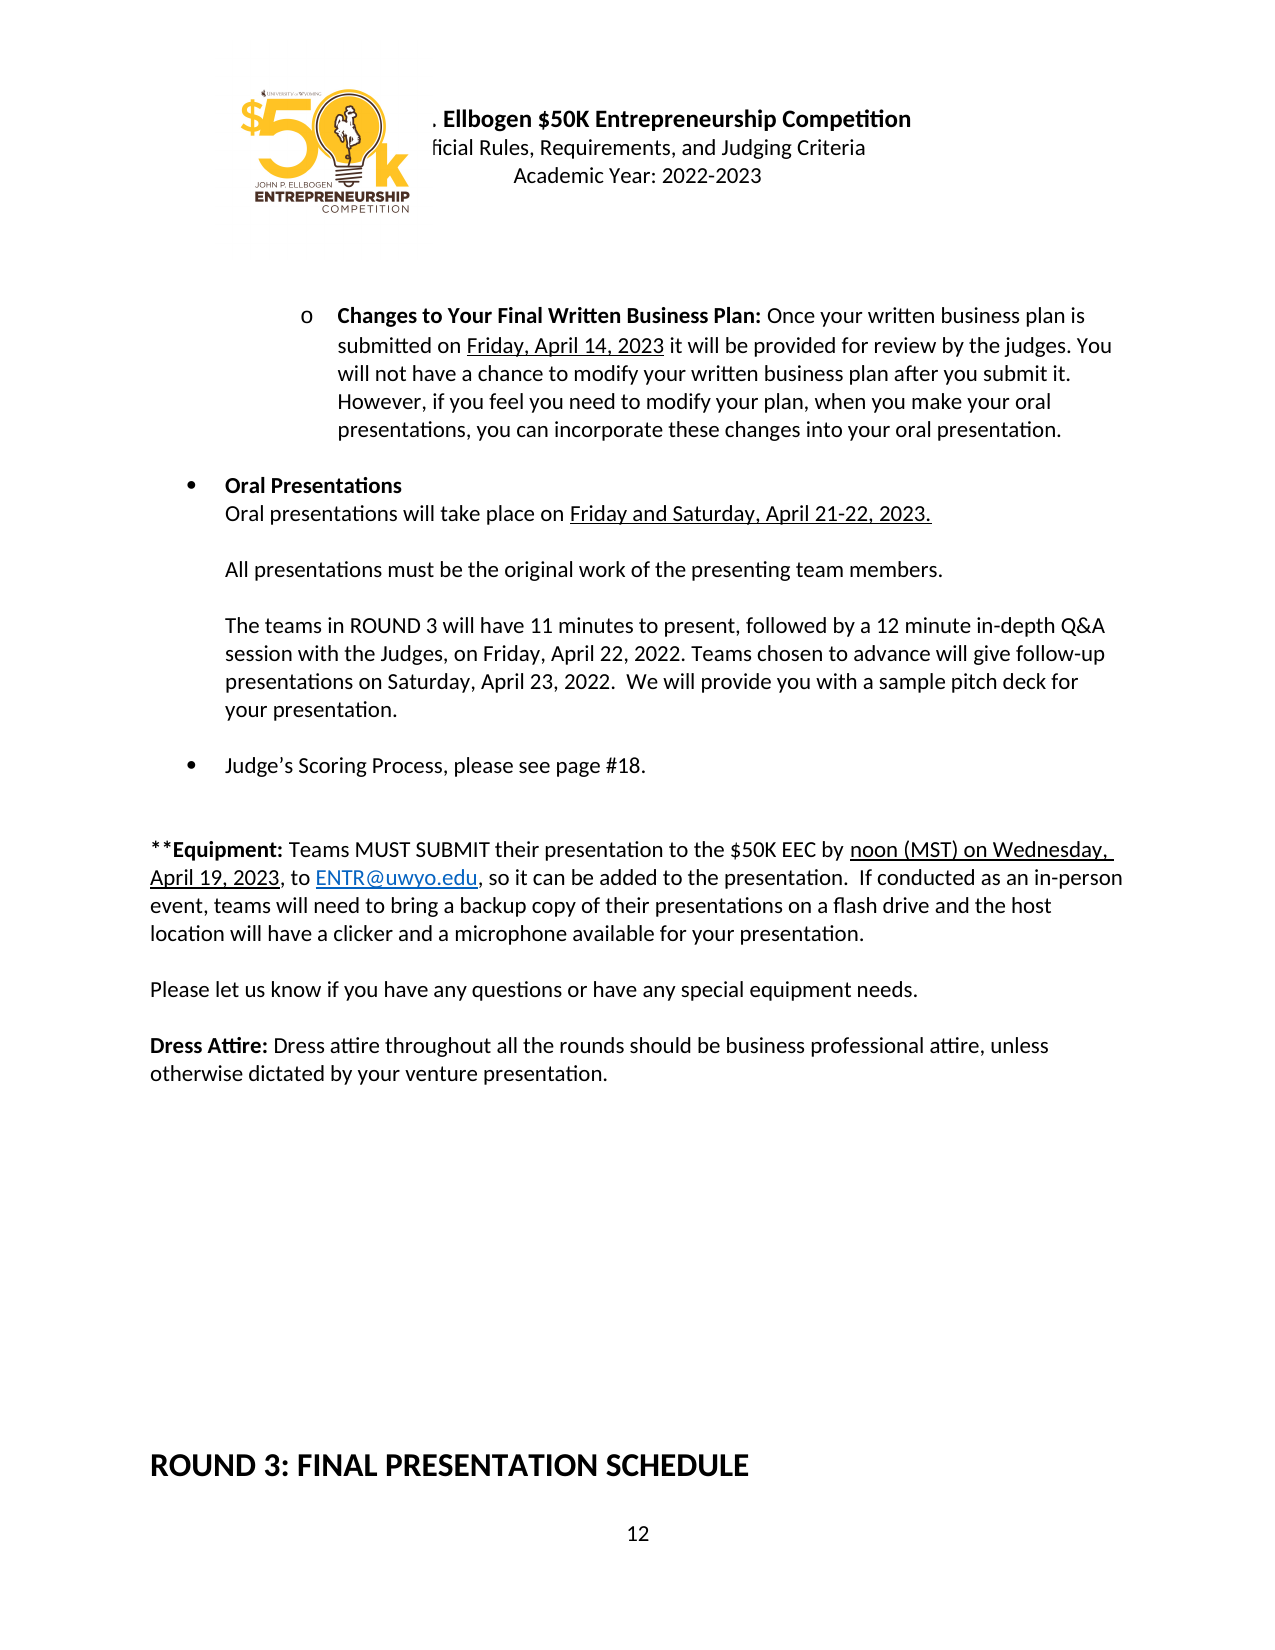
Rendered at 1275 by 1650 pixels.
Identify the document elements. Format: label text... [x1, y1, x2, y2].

text The teams in ROUND 3 will have 11 minutes to present, followed by a 12 minute in-depth Q&A session with the Judges, on Friday, April 22, 2022. Teams chosen to advance will give follow-up presentations on Saturday, April 23, 2022. We will provide you with a sample pitch deck for your presentation. [225, 611, 1125, 723]
text **Equipment: Teams MUST SUBMIT their presentation to the $50K EEC by noon (MST) on Wednesday, April 19, 2023, to ENTR@uwyo.edu, so it can be added to the presentation. If conducted as an in-person event, teams will need to bring a backup copy of their presentations on a flash drive and the host location will have a clicker and a microphone available for your presentation. [150, 835, 1125, 947]
text All presentations must be the original work of the presenting team members. [187, 555, 1125, 583]
list Oral Presentations [187, 471, 1125, 499]
text Please let us know if you have any questions or have any special equipment needs. [150, 975, 1125, 1003]
text Dress Attire: Dress attire throughout all the rounds should be business professional attire, unless otherwise dictated by your venture presentation. [150, 1031, 1125, 1087]
text ROUND 3: FINAL PRESENTATION SCHEDULE [150, 1444, 1125, 1484]
picture [214, 40, 434, 260]
list Judge’s Scoring Process, please see page #18. [187, 751, 1125, 779]
text Oral presentations will take place on Friday and Saturday, April 21-22, 2023. [225, 499, 1125, 527]
list Changes to Your Final Written Business Plan: Once your written business plan is submitted on Friday, April 14, 2023 it will be provided for review by the judges. You will not have a chance to modify your written business plan after you submit it. However, if you feel you need to modify your plan, when you make your oral presentations, you can incorporate these changes into your oral presentation. [300, 302, 1125, 443]
